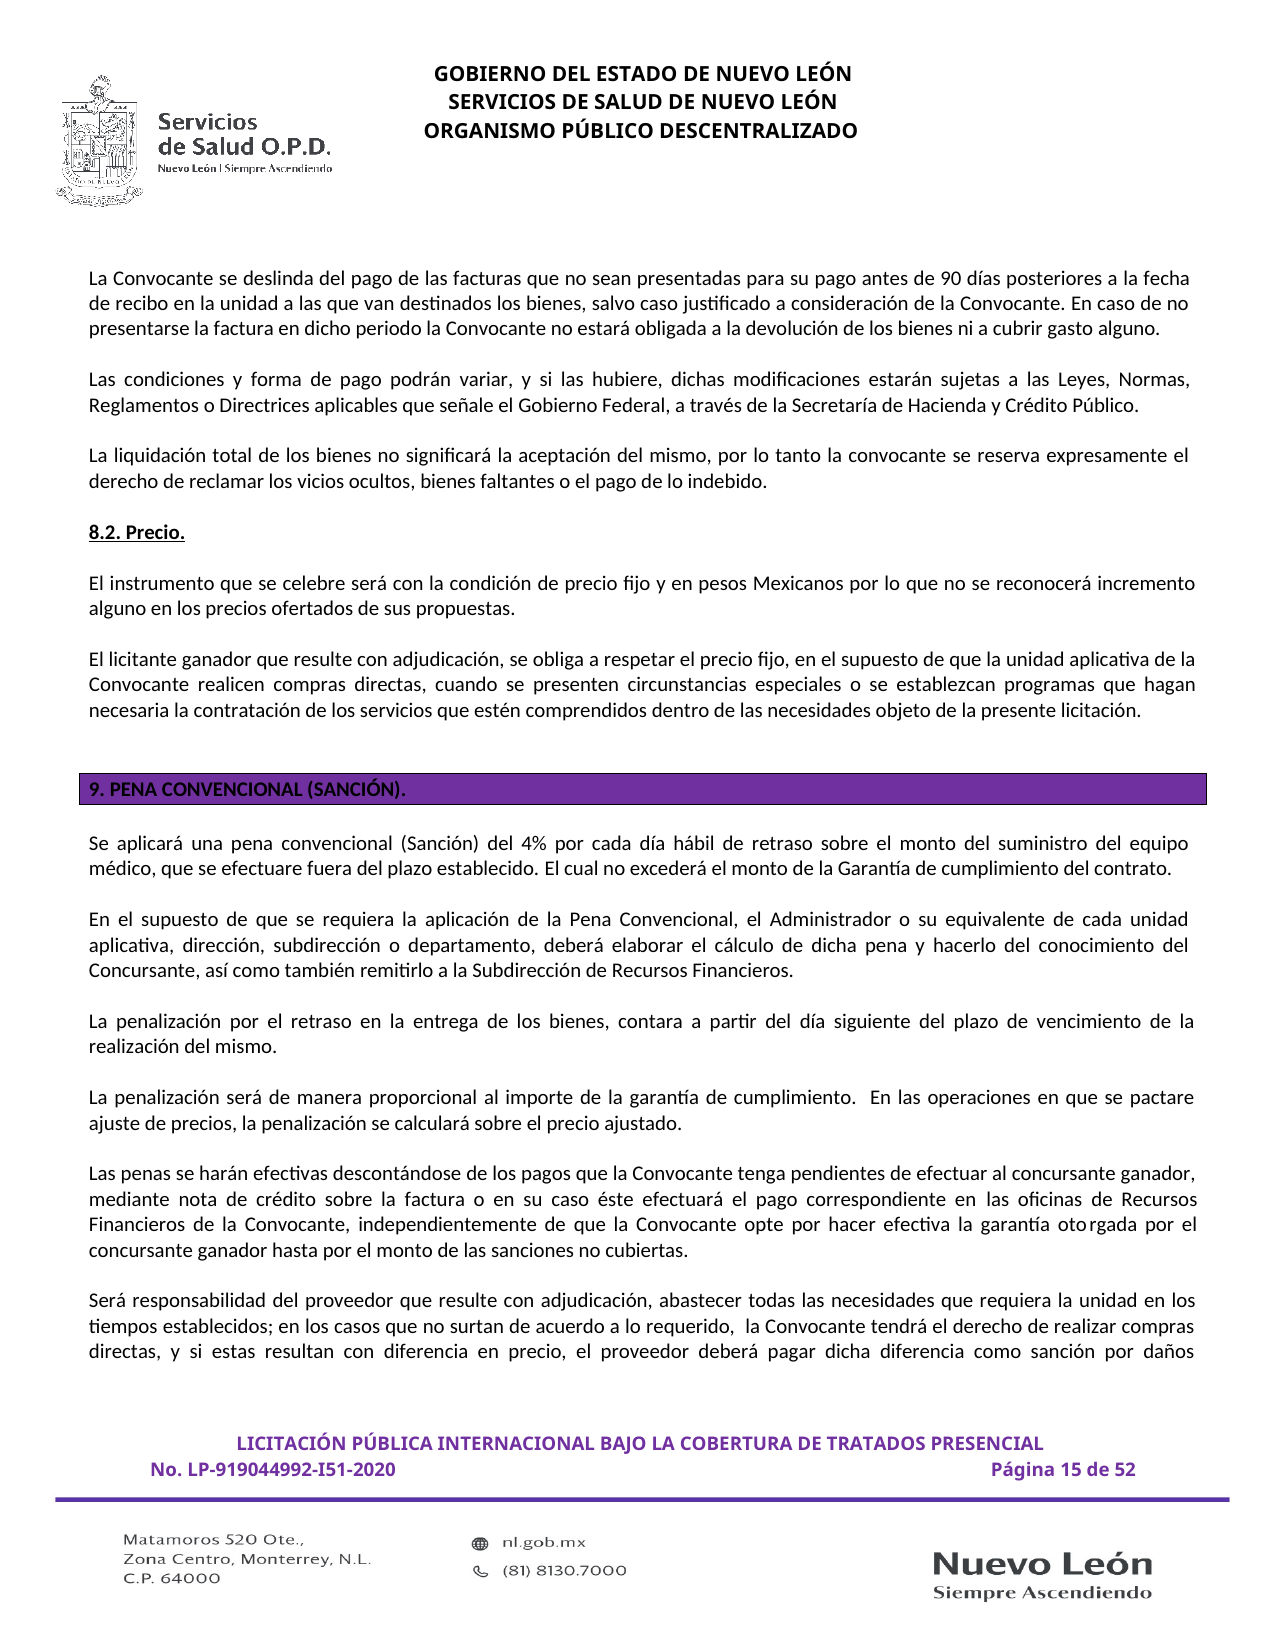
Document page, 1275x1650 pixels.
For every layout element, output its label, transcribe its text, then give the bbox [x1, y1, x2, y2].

text El licitante ganador que resulte con adjudicación, se obliga a respetar el precio fijo, en el supuesto de que la unidad aplicativa de la Convocante realicen compras directas, cuando se presenten circunstancias especiales o se establezcan programas que hagan necesaria la contratación de los servicios que estén comprendidos dentro de las necesidades objeto de la presente licitación. [89, 646, 1197, 722]
text Se aplicará una pena convencional (Sanción) del 4% por cada día hábil de retraso sobre el monto del suministro del equipo médico, que se efectuare fuera del plazo establecido. El cual no excederá el monto de de cumplimiento del contrato. [89, 830, 1192, 881]
text La liquidación total de los bienes no significará la aceptación del mismo, por lo tanto la convocante se reserva expresamente el derecho de reclamar los vicios ocultos, bienes faltantes o el pago de lo indebido. [89, 443, 1192, 493]
text La penalización será de manera proporcional al importe de la garantía de cumplimiento. En las operaciones en que se pactare ajuste de precios, la penalización se calculará sobre el precio ajustado. [89, 1084, 1197, 1135]
text Las condiciones y forma de pago podrán variar, y si las hubiere, dichas modificaciones estarán sujetas a las Leyes, Normas, Reglamentos o Directrices aplicables que señale el Gobierno Federal, a través de la Secretaría de Hacienda y Crédito Público. [89, 366, 1192, 417]
text 8.2. Precio. [89, 519, 1197, 544]
picture [20, 18, 367, 263]
text 9. PENA CONVENCIONAL (SANCIÓN). [80, 774, 1206, 804]
list La penalización por el retraso en la entrega de los bienes, contara a partir del día siguiente del plazo de vencimiento de la realización del mismo. [89, 1008, 1197, 1059]
text El instrumento que se celebre será con la condición de precio fijo y en pesos Mexicanos por lo que no se reconocerá incremento alguno en los precios ofertados de sus propuestas. [89, 570, 1197, 621]
text En el supuesto de que se requiera la aplicación de la Pena Convencional, el Administrador o su equivalente de cada unidad aplicativa, dirección, subdirección o departamento, deberá elaborar el cálculo de dicha pena y hacerlo del conocimiento del Concursante, así como también remitirlo a la Subdirección de Recursos Financieros. [89, 906, 1192, 983]
picture [50, 1492, 1230, 1609]
text La Convocante se deslinda del pago de las facturas que no sean presentadas para su pago antes de 90 días posteriores a la fecha de recibo en la unidad a las que van destinados los bienes, salvo caso justificado a consideración de la Convocante. En caso de no presentarse la factura en dicho periodo la Convocante no estará obligada a la devolución de los bienes ni a cubrir gasto alguno. [89, 265, 1192, 341]
text Las penas se harán efectivas descontándose de los pagos que la Convocante tenga pendientes de efectuar al concursante ganador, mediante nota de crédito sobre la factura o en su caso éste efectuará el pago correspondiente en las oficinas de Recursos Financieros de la Convocante, independientemente de que la Convocante opte por hacer efectiva la garantía otorgada por el concursante ganador hasta por el monto de las sanciones no cubiertas. [89, 1161, 1197, 1262]
